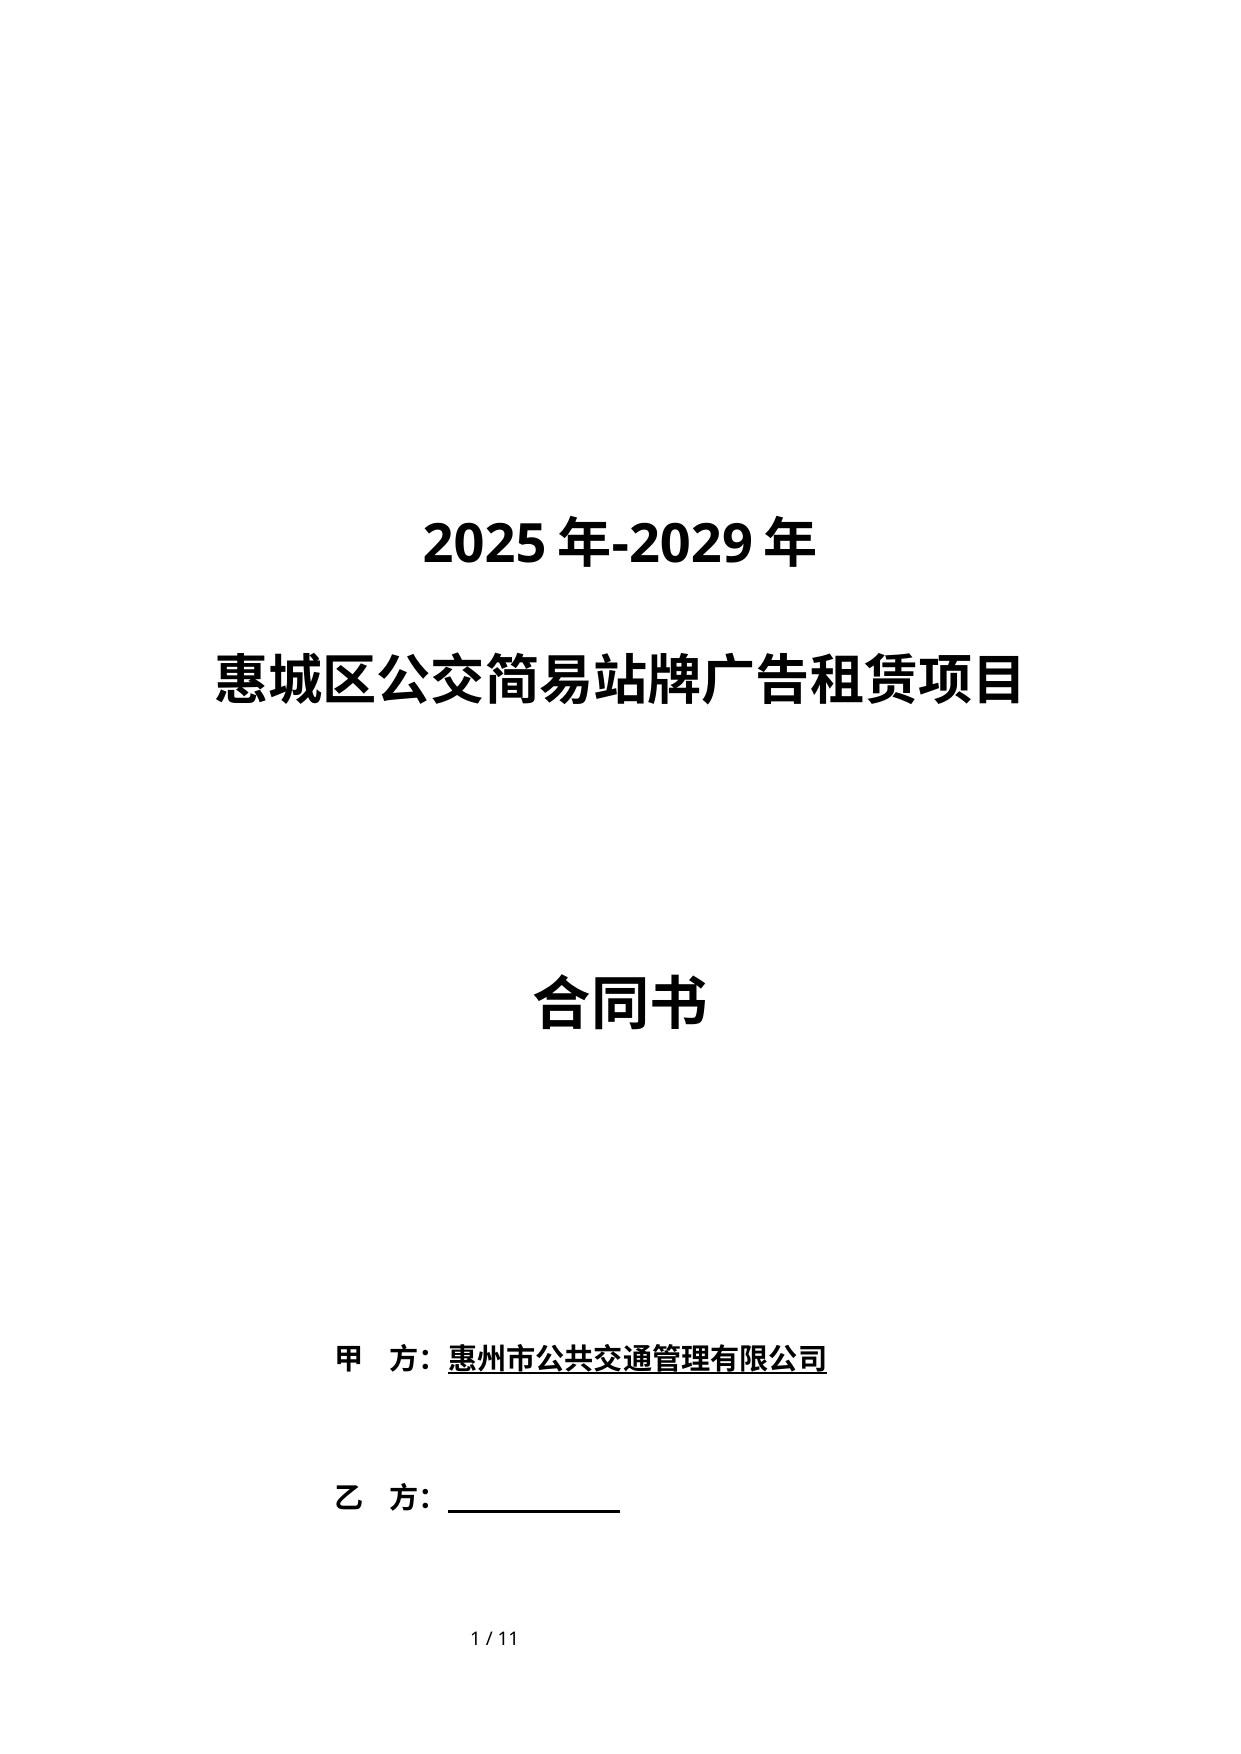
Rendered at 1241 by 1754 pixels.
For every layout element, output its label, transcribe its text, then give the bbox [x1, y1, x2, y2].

text 甲 方：惠州市公共交通管理有限公司 [187, 1324, 1053, 1389]
text 合同书 [187, 950, 1053, 1048]
text 乙 方： [187, 1463, 1053, 1528]
text 2025年-2029年 [187, 490, 1053, 588]
text 惠城区公交简易站牌广告租赁项目 [187, 627, 1053, 724]
